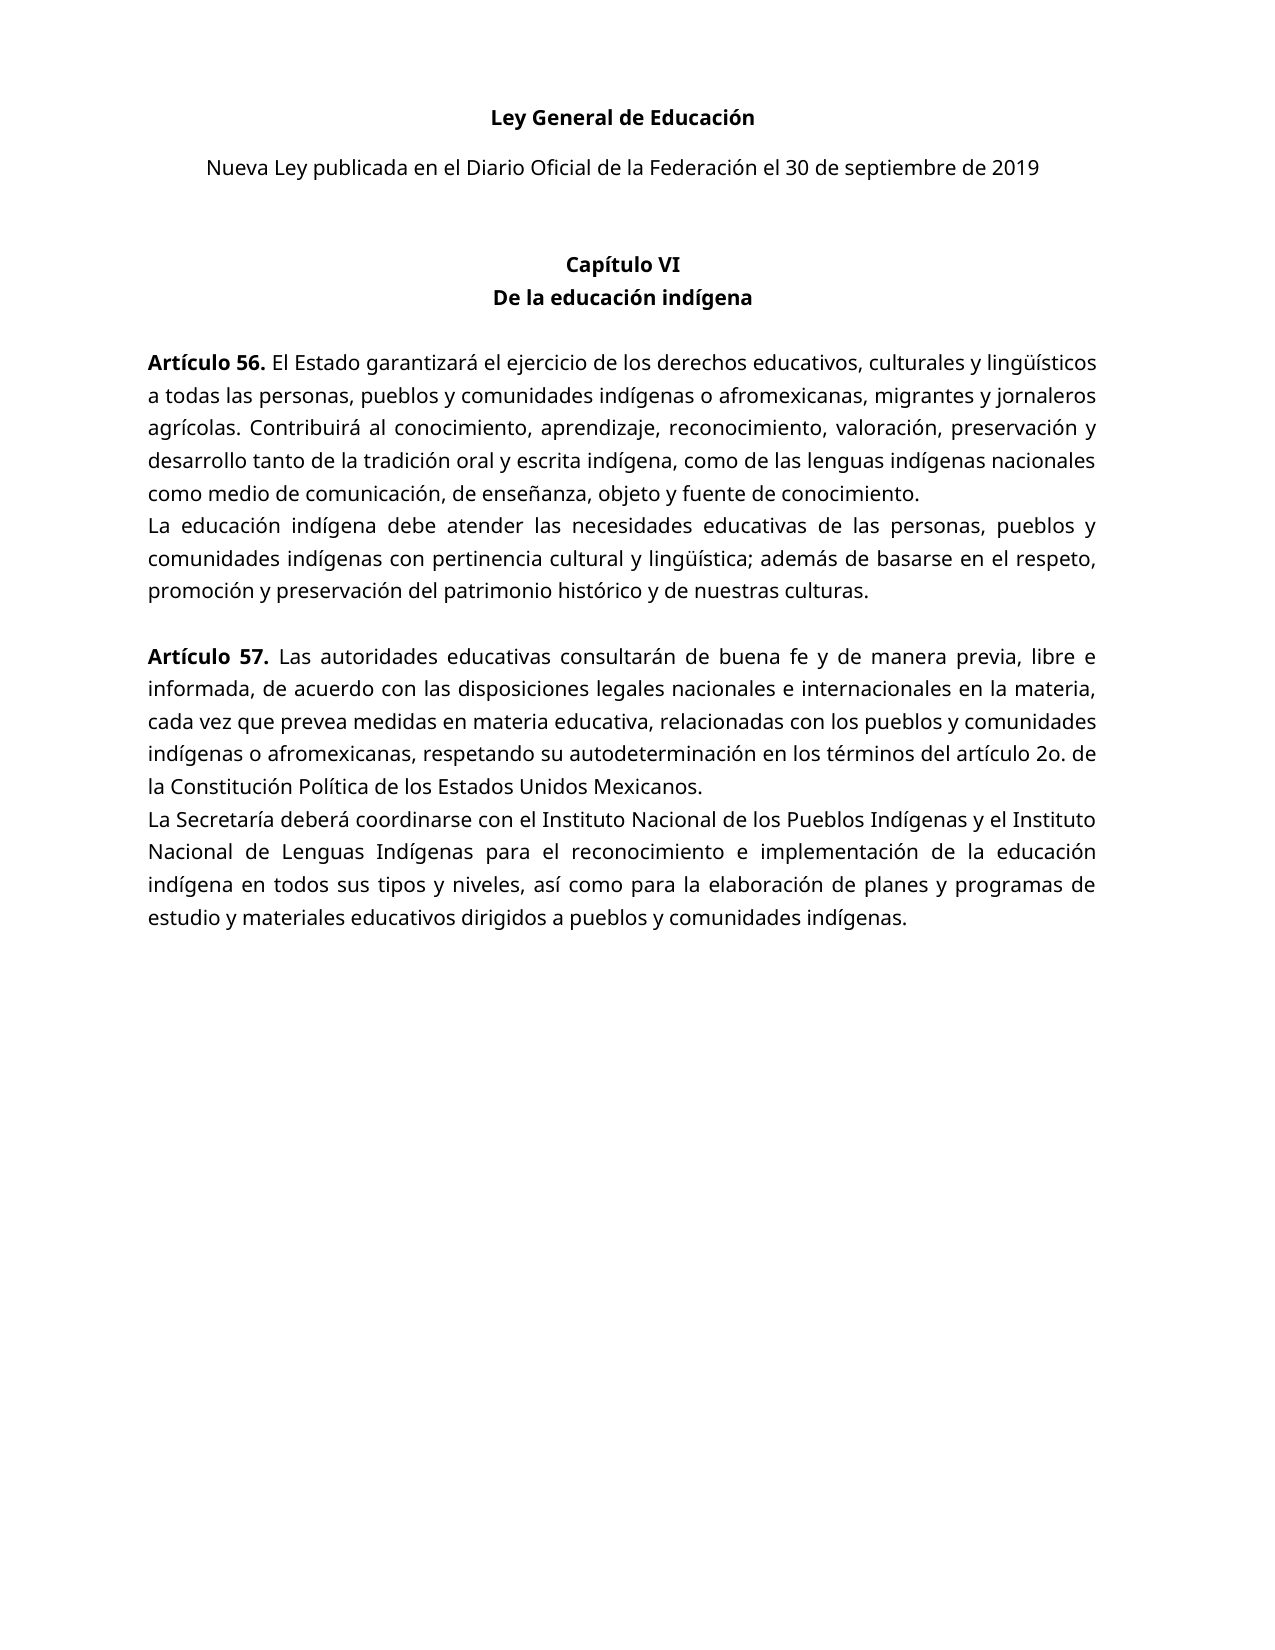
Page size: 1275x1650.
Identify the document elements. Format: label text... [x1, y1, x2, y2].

text Artículo 56. El Estado garantizará el ejercicio de los derechos educativos, culturales y lingüísticos a todas las personas, pueblos y comunidades indígenas o afromexicanas, migrantes y jornaleros agrícolas. Contribuirá al conocimiento, aprendizaje, reconocimiento, valoración, preservación y desarrollo tanto de la tradición oral y escrita indígena, como de las lenguas indígenas nacionales como medio de comunicación, de enseñanza, objeto y fuente de conocimiento. [148, 348, 1098, 507]
text Nueva Ley publicada en el Diario Oficial de la Federación el 30 de septiembre de 2019 [148, 153, 1098, 181]
text La educación indígena debe atender las necesidades educativas de las personas, pueblos y comunidades indígenas con pertinencia cultural y lingüística; además de basarse en el respeto, promoción y preservación del patrimonio histórico y de nuestras culturas. [148, 511, 1098, 605]
text La Secretaría deberá coordinarse con el Instituto Nacional de los Pueblos Indígenas y el Instituto Nacional de Lenguas Indígenas para el reconocimiento e implementación de la educación indígena en todos sus tipos y niveles, así como para la elaboración de planes y programas de estudio y materiales educativos dirigidos a pueblos y comunidades indígenas. [148, 805, 1098, 931]
text Capítulo VI [148, 251, 1098, 279]
text Ley General de Educación [148, 103, 1098, 132]
text Artículo 57. Las autoridades educativas consultarán de buena fe y de manera previa, libre e informada, de acuerdo con las disposiciones legales nacionales e internacionales en la materia, cada vez que prevea medidas en materia educativa, relacionadas con los pueblos y comunidades indígenas o afromexicanas, respetando su autodeterminación en los términos del artículo 2o. de la Constitución Política de los Estados Unidos Mexicanos. [148, 642, 1098, 801]
text De la educación indígena [148, 283, 1098, 312]
